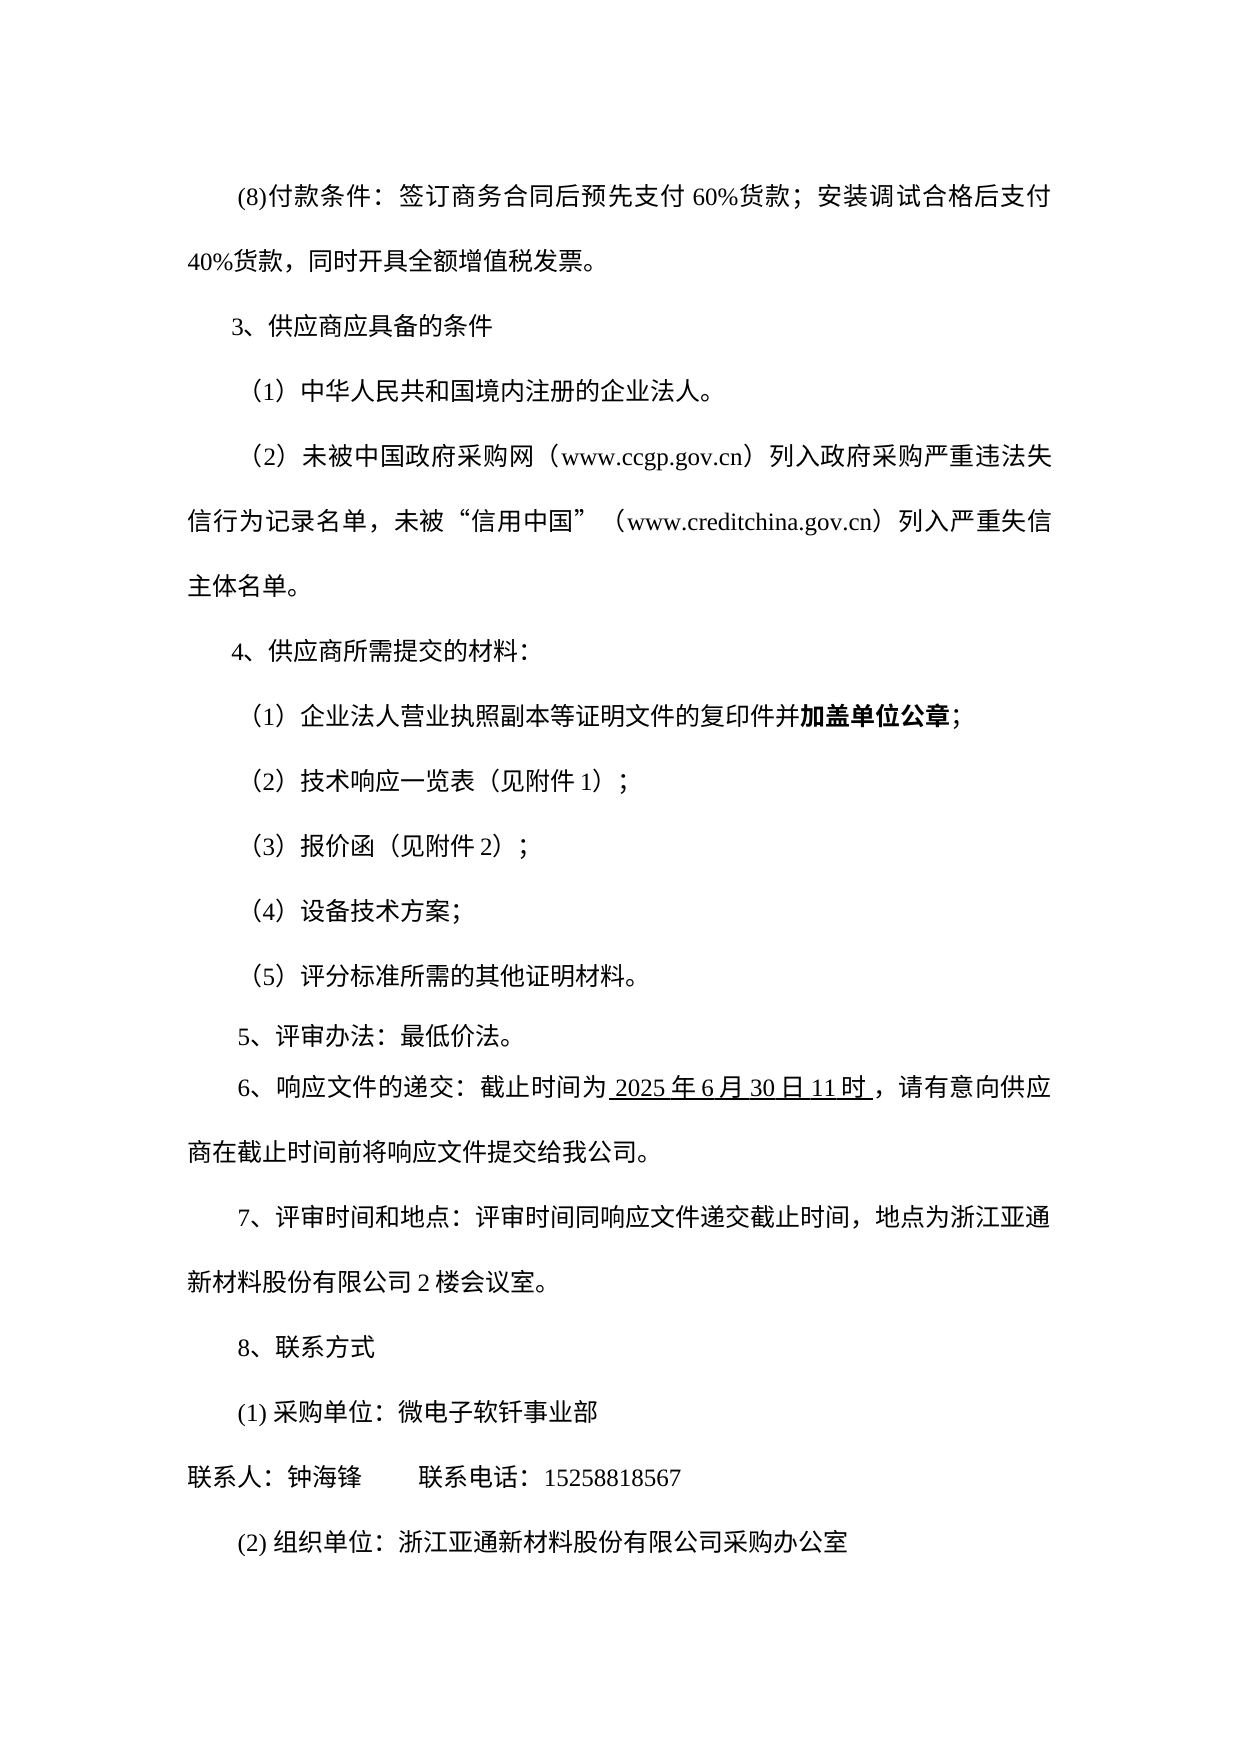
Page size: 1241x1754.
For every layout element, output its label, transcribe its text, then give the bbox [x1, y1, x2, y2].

text (1) 采购单位：微电子软钎事业部 [187, 1378, 1053, 1443]
text 6、响应文件的递交：截止时间为 2025年6月30日11时 ，请有意向供应商在截止时间前将响应文件提交给我公司。 [187, 1053, 1053, 1183]
text （5）评分标准所需的其他证明材料。 [187, 942, 1053, 1007]
text 联系人：钟海锋 联系电话：15258818567 [187, 1443, 1053, 1508]
text (8)付款条件：签订商务合同后预先支付60%货款；安装调试合格后支付40%货款，同时开具全额增值税发票。 [187, 162, 1053, 292]
text （1）中华人民共和国境内注册的企业法人。 [187, 357, 1053, 422]
list 3、供应商应具备的条件 [187, 292, 1053, 357]
text （2）未被中国政府采购网（www.ccgp.gov.cn）列入政府采购严重违法失信行为记录名单，未被“信用中国”（www.creditchina.gov.cn）列入严重失信主体名单。 [187, 422, 1053, 617]
text （3）报价函（见附件2）； [187, 812, 1053, 877]
text (2) 组织单位：浙江亚通新材料股份有限公司采购办公室 [187, 1508, 1053, 1573]
text （4）设备技术方案； [187, 877, 1053, 942]
text （1）企业法人营业执照副本等证明文件的复印件并加盖单位公章； [187, 682, 1053, 747]
text 5、评审办法：最低价法。 [187, 1007, 1053, 1053]
list 4、供应商所需提交的材料： [231, 617, 1053, 682]
text 7、评审时间和地点：评审时间同响应文件递交截止时间，地点为浙江亚通新材料股份有限公司2楼会议室。 [187, 1183, 1053, 1313]
text （2）技术响应一览表（见附件1）； [187, 747, 1053, 812]
list 8、联系方式 [187, 1313, 1053, 1378]
